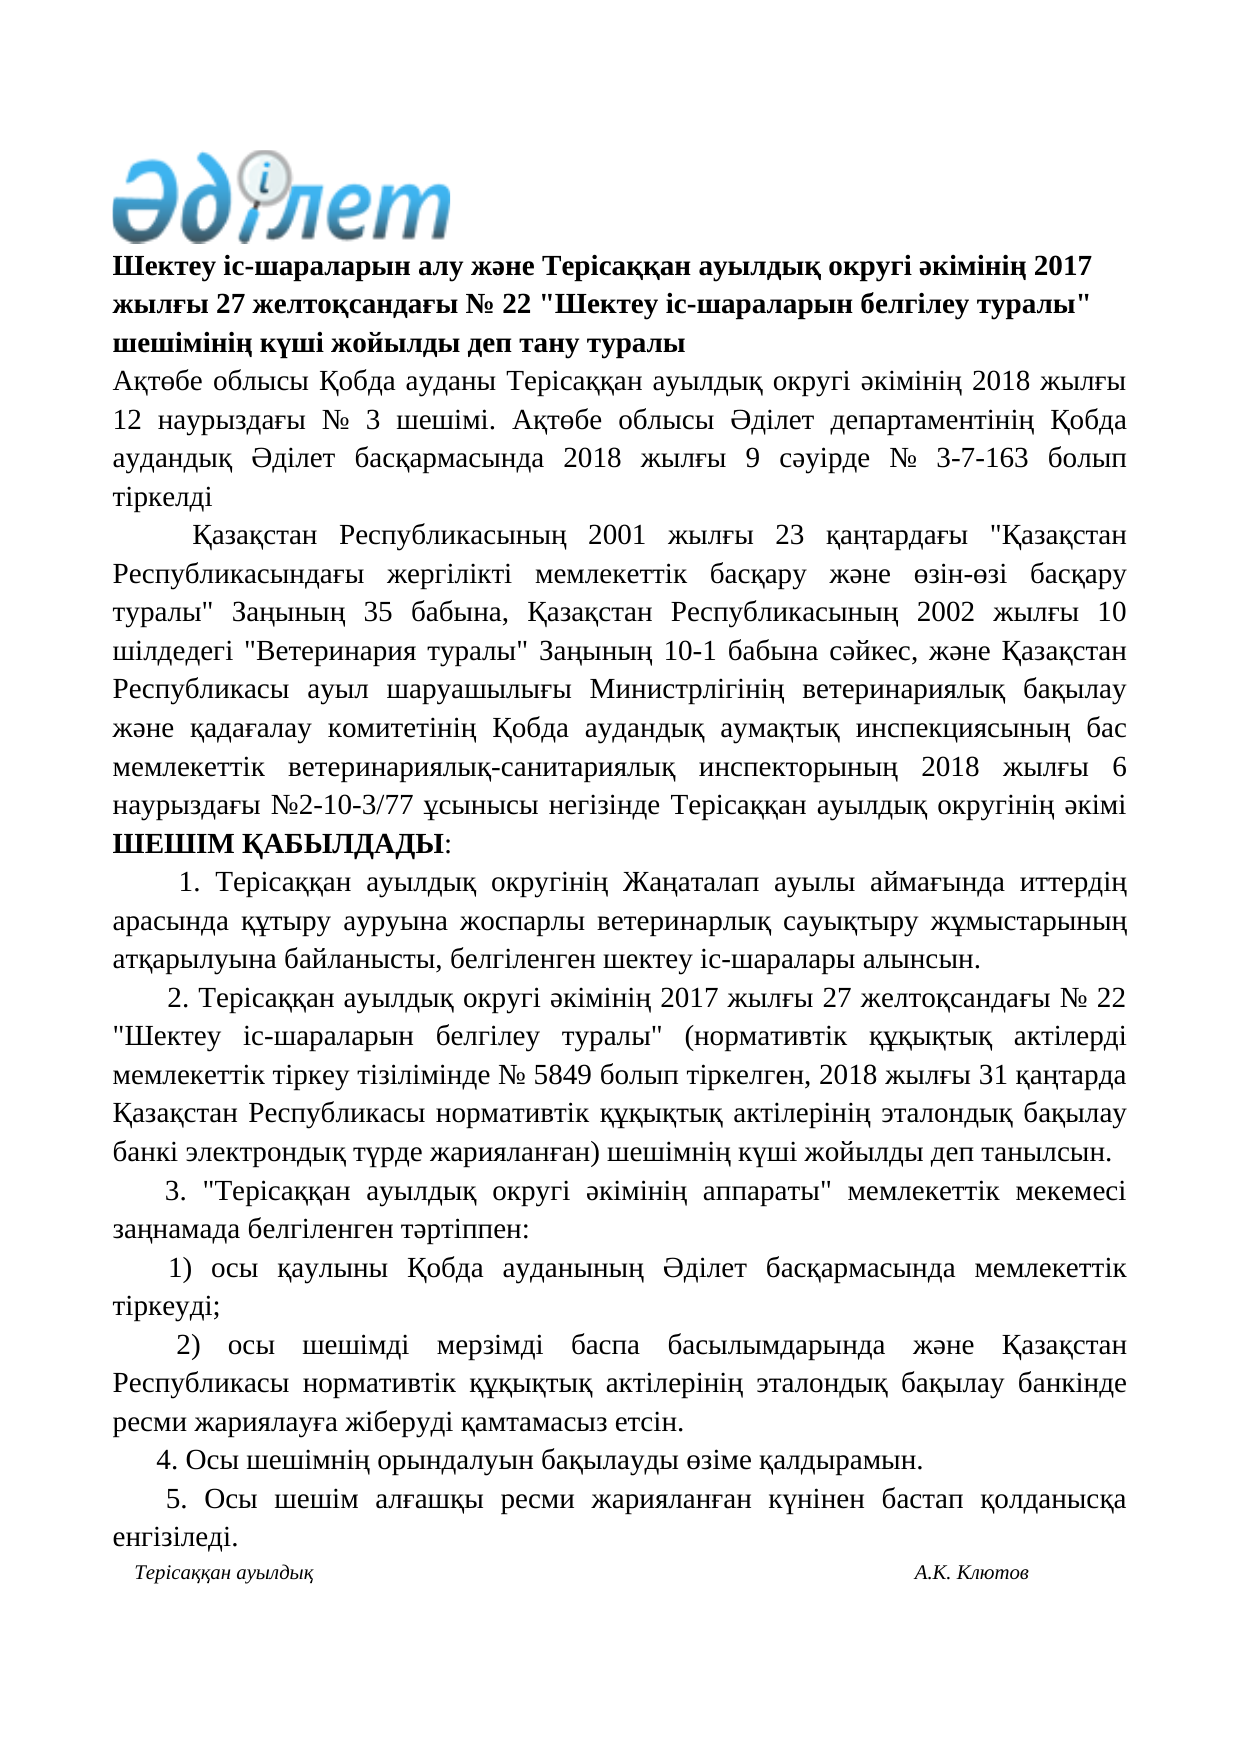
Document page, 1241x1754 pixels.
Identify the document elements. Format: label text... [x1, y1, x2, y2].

text Шектеу іс-шараларын алу және Терісаққан ауылдық округі әкімінің 2017 жылғы 27 желтоқсандағы № 22 "Шектеу іс-шараларын белгілеу туралы" шешімінің күші жойылды деп тану туралы [112, 248, 1128, 358]
text Қазақстан Республикасының 2001 жылғы 23 қаңтардағы "Қазақстан Республикасындағы жергілікті мемлекеттік басқару және өзін-өзі басқару туралы" Заңының 35 бабына, Қазақстан Республикасының 2002 жылғы 10 шілдедегі "Ветеринария туралы" Заңының 10-1 бабына сәйкес, және Қазақстан Республикасы ауыл шаруашылығы Министрлігінің ветеринариялық бақылау және қадағалау комитетінің Қобда аудандық аумақтық инспекциясының бас мемлекеттік ветеринариялық-санитариялық инспекторының 2018 жылғы 6 наурыздағы №2-10-3/77 ұсынысы негізінде Терісаққан ауылдық округінің әкімі ШЕШІМ ҚАБЫЛДАДЫ: [112, 517, 1128, 859]
table_header А.К. Клютов [913, 1558, 1240, 1589]
text 2. Терісаққан ауылдық округі әкімінің 2017 жылғы 27 желтоқсандағы № 22 "Шектеу іс-шараларын белгілеу туралы" (нормативтік құқықтық актілерді мемлекеттік тіркеу тізілімінде № 5849 болып тіркелген, 2018 жылғы 31 қаңтарда Қазақстан Республикасы нормативтік құқықтық актілерінің эталондық бақылау банкі электрондық түрде жарияланған) шешімнің күші жойылды деп танылсын. [112, 980, 1128, 1168]
text 5. Осы шешім алғашқы ресми жарияланған күнінен бастап қолданысқа енгізіледі. [112, 1481, 1128, 1553]
text 2) осы шешімді мерзімді баспа басылымдарында және Қазақстан Республикасы нормативтік құқықтық актілерінің эталондық бақылау банкінде ресми жариялауға жіберуді қамтамасыз етсін. [112, 1327, 1128, 1437]
picture [112, 150, 451, 244]
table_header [101, 1558, 913, 1589]
text 1. Терісаққан ауылдық округінің Жаңаталап ауылы аймағында иттердің арасында құтыру ауруына жоспарлы ветеринарлық сауықтыру жұмыстарының атқарылуына байланысты, белгіленген шектеу іс-шаралары алынсын. [112, 864, 1128, 975]
text Ақтөбе облысы Қобда ауданы Терісаққан ауылдық округі әкімінің 2018 жылғы 12 наурыздағы № 3 шешімі. Ақтөбе облысы Әділет департаментінің Қобда аудандық Әділет басқармасында 2018 жылғы 9 сәуірде № 3-7-163 болып тіркелді [112, 363, 1128, 512]
text 4. Осы шешімнің орындалуын бақылауды өзіме қалдырамын. [112, 1442, 1128, 1476]
text 3. "Терісаққан ауылдық округі әкімінің аппараты" мемлекеттік мекемесі заңнамада белгіленген тәртіппен: [112, 1173, 1128, 1245]
text 1) осы қаулыны Қобда ауданының Әділет басқармасында мемлекеттік тіркеуді; [112, 1250, 1128, 1322]
